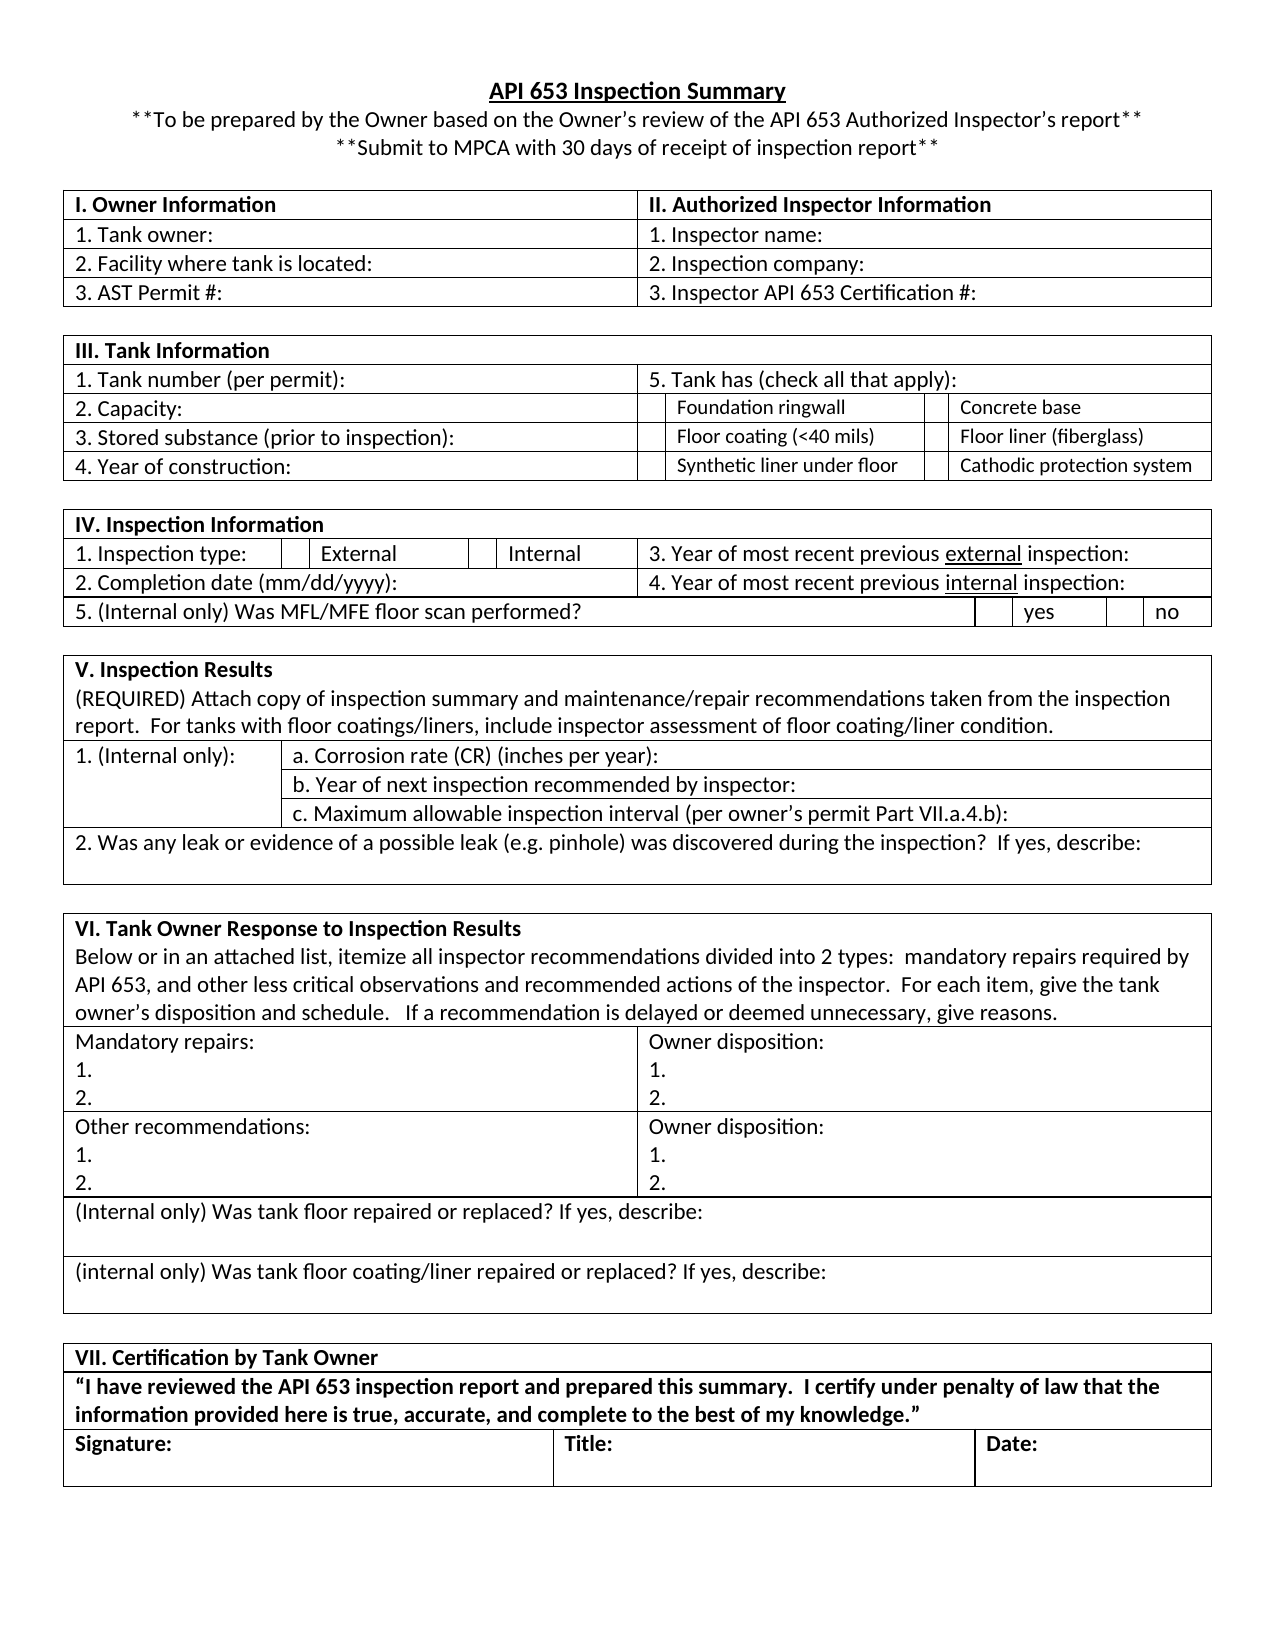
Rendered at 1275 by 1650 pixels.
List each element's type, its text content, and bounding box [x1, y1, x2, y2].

table_cell [976, 598, 1012, 626]
table_cell [638, 452, 665, 480]
table_cell (Internal only) Was tank floor repaired or replaced? If yes, describe: [64, 1198, 1211, 1256]
table_cell (internal only) Was tank floor coating/liner repaired or replaced? If yes, describe: [64, 1257, 1211, 1313]
table_cell 5. (Internal only) Was MFL/MFE floor scan performed? [64, 598, 974, 626]
table_header I. Owner Information [64, 191, 637, 219]
table_cell 1. Tank number (per permit): [64, 365, 637, 393]
table_cell [638, 394, 665, 422]
table_cell 1. Tank owner: [64, 220, 637, 248]
table_cell Mandatory repairs: 1. 2. [64, 1027, 637, 1111]
table_header IV. Inspection Information [64, 510, 1211, 538]
table_cell b. Year of next inspection recommended by inspector: [282, 770, 1211, 798]
table_cell Floor liner (fiberglass) [949, 423, 1211, 451]
table_cell Foundation ringwall [666, 394, 924, 422]
table_cell Concrete base [949, 394, 1211, 422]
text **To be prepared by the Owner based on the Owner’s review of the API 653 Authorized Inspector’s report** [75, 106, 1200, 133]
table_cell 1. Inspection type: [64, 539, 281, 567]
table_cell [638, 423, 665, 451]
table_cell 3. Inspector API 653 Certification #: [638, 278, 1211, 306]
table_cell 4. Year of most recent previous internal inspection: [638, 569, 1211, 596]
table_cell Owner disposition: 1. 2. [638, 1112, 1211, 1196]
table_cell Internal [497, 539, 637, 567]
table_cell Signature: [64, 1430, 553, 1486]
table_cell no [1144, 598, 1211, 626]
table_cell 2. Capacity: [64, 394, 637, 422]
table_cell 3. Stored substance (prior to inspection): [64, 423, 637, 451]
table_cell Synthetic liner under floor [666, 452, 924, 480]
table_cell Other recommendations: 1. 2. [64, 1112, 637, 1196]
table_cell “I have reviewed the API 653 inspection report and prepared this summary. I certify under penalty of law that the information provided here is true, accurate, and complete to the best of my knowledge.” [64, 1373, 1211, 1428]
table_cell 2. Facility where tank is located: [64, 249, 637, 277]
table_cell [925, 423, 948, 451]
table_cell Owner disposition: 1. 2. [638, 1027, 1211, 1111]
table_header II. Authorized Inspector Information [638, 191, 1211, 219]
table_cell [469, 539, 496, 567]
table_cell a. Corrosion rate (CR) (inches per year): [282, 741, 1211, 769]
table_header V. Inspection Results (REQUIRED) Attach copy of inspection summary and maintenance/repair recommendations taken from the inspection report. For tanks with floor coatings/liners, include inspector assessment of floor coating/liner condition. [64, 656, 1211, 740]
table_cell External [310, 539, 468, 567]
table_cell [925, 394, 948, 422]
table_header VII. Certification by Tank Owner [64, 1344, 1211, 1371]
table_cell 1. Inspector name: [638, 220, 1211, 248]
text API 653 Inspection Summary [75, 75, 1200, 106]
table_cell 4. Year of construction: [64, 452, 637, 480]
table_cell 2. Completion date (mm/dd/yyyy): [64, 569, 637, 596]
table_header VI. Tank Owner Response to Inspection Results Below or in an attached list, itemize all inspector recommendations divided into 2 types: mandatory repairs required by API 653, and other less critical observations and recommended actions of the inspector. For each item, give the tank owner’s disposition and schedule. If a recommendation is delayed or deemed unnecessary, give reasons. [64, 914, 1211, 1026]
table_cell Cathodic protection system [949, 452, 1211, 480]
table_cell Floor coating (<40 mils) [666, 423, 924, 451]
text **Submit to MPCA with 30 days of receipt of inspection report** [75, 133, 1200, 162]
table_cell 5. Tank has (check all that apply): [638, 365, 1211, 393]
table_cell c. Maximum allowable inspection interval (per owner’s permit Part VII.a.4.b): [282, 799, 1211, 827]
table_cell [925, 452, 948, 480]
table_cell [282, 539, 309, 567]
table_cell 2. Was any leak or evidence of a possible leak (e.g. pinhole) was discovered during the inspection? If yes, describe: [64, 828, 1211, 884]
table_cell [1107, 598, 1143, 626]
table_cell 2. Inspection company: [638, 249, 1211, 277]
table_cell 1. (Internal only): [64, 741, 281, 827]
table_cell Date: [976, 1430, 1211, 1486]
table_cell 3. AST Permit #: [64, 278, 637, 306]
table_cell yes [1013, 598, 1106, 626]
table_cell Title: [554, 1430, 974, 1486]
table_cell 3. Year of most recent previous external inspection: [638, 539, 1211, 567]
table_header III. Tank Information [64, 336, 1211, 364]
